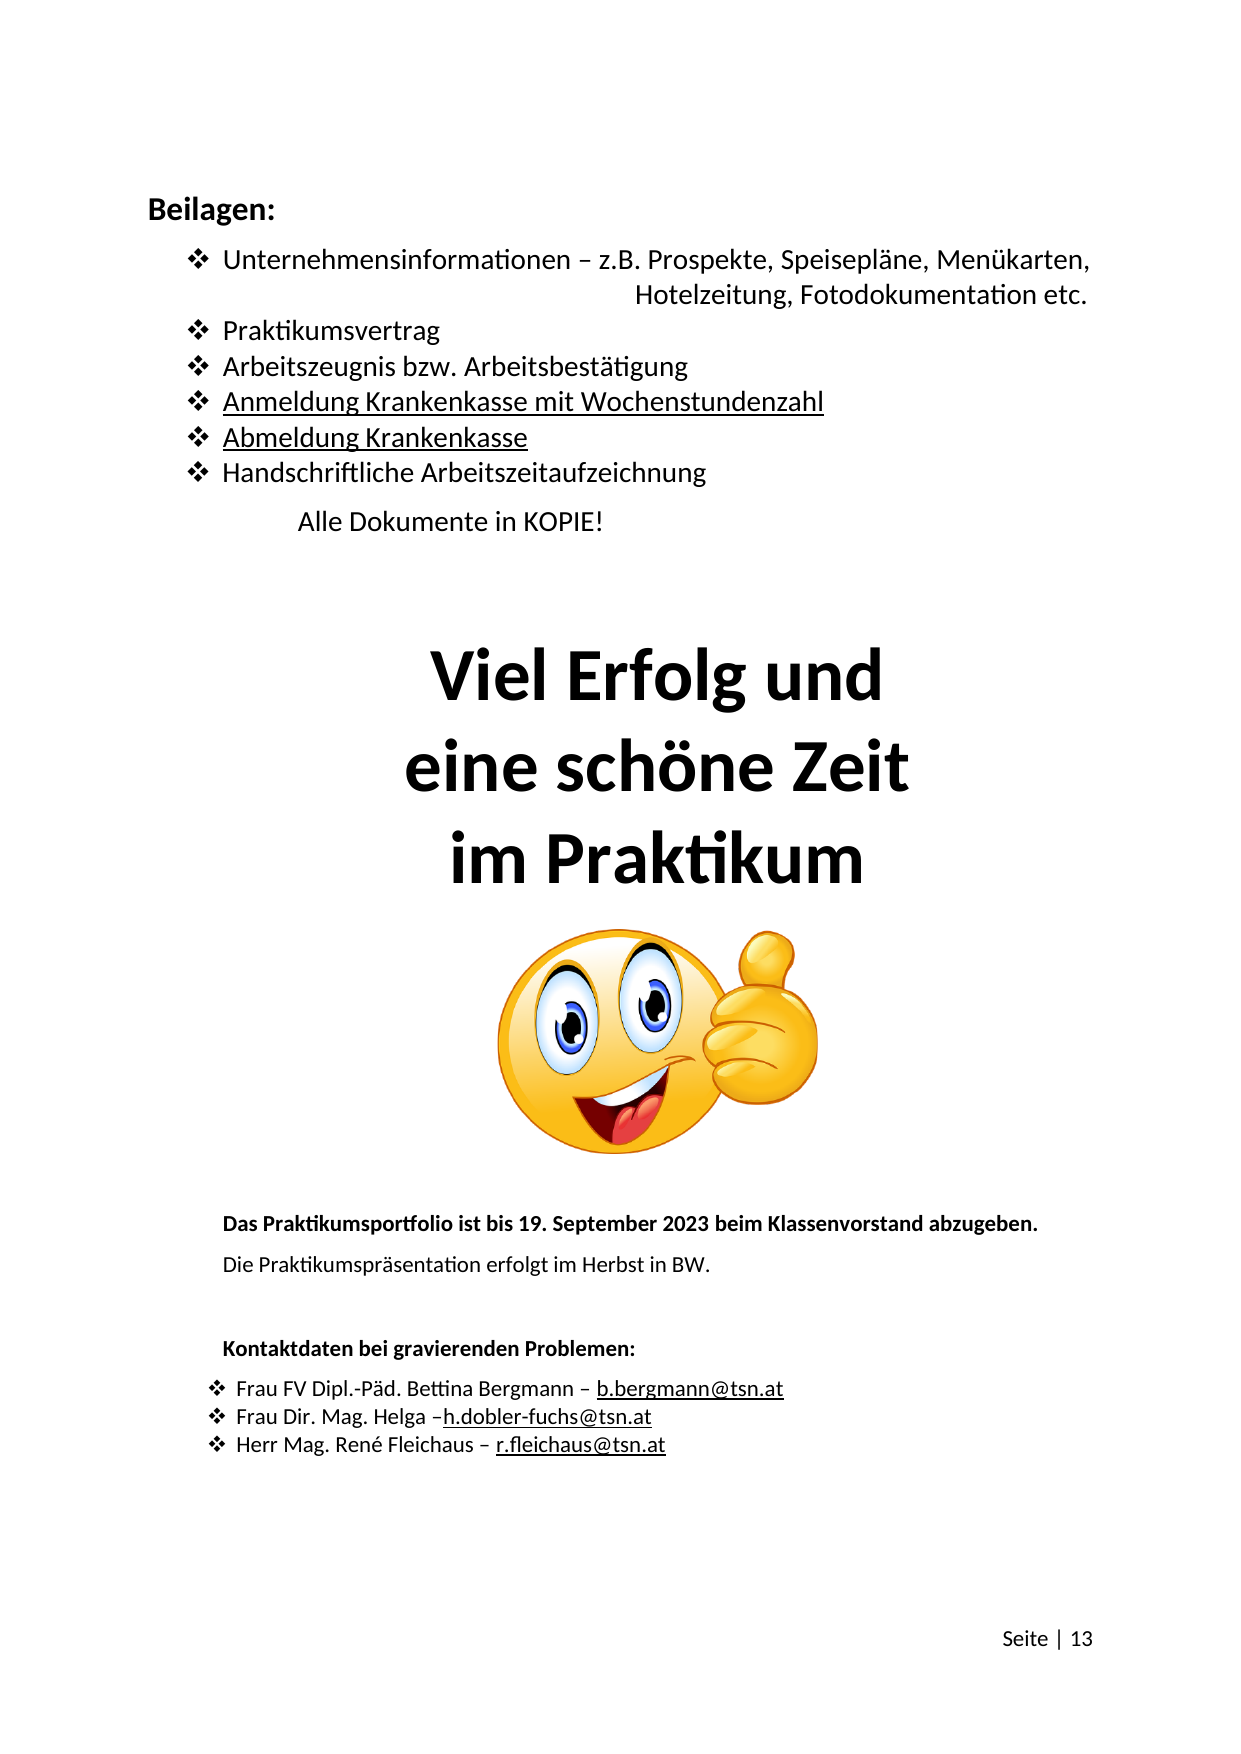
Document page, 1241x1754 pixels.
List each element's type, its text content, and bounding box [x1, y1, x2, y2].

list im Praktikum [223, 810, 1093, 902]
list Anmeldung Krankenkasse mit Wochenstundenzahl [185, 383, 1093, 419]
picture [497, 929, 818, 1154]
list Alle Dokumente in KOPIE! [298, 503, 1093, 538]
list Herr Mag. René Fleichaus – r.fleichaus@tsn.at [207, 1430, 1093, 1458]
list Arbeitszeugnis bzw. Arbeitsbestätigung [185, 348, 1093, 383]
text Beilagen: [148, 187, 1093, 228]
list Abmeldung Krankenkasse [185, 419, 1093, 454]
list eine schöne Zeit [223, 719, 1093, 810]
list Praktikumsvertrag [185, 312, 1093, 348]
list Kontaktdaten bei gravierenden Problemen: [223, 1334, 1093, 1362]
list Viel Erfolg und [223, 627, 1093, 719]
list Die Praktikumspräsentation erfolgt im Herbst in BW. [223, 1250, 1093, 1278]
list Frau Dir. Mag. Helga –h.dobler-fuchs@tsn.at [207, 1402, 1093, 1430]
list Das Praktikumsportfolio ist bis 19. September 2023 beim Klassenvorstand abzugeben. [223, 1209, 1093, 1237]
list Unternehmensinformationen – z.B. Prospekte, Speisepläne, Menükarten, [185, 241, 1093, 276]
list Handschriftliche Arbeitszeitaufzeichnung [185, 454, 1093, 490]
list Frau FV Dipl.-Päd. Bettina Bergmann – b.bergmann@tsn.at [207, 1374, 1093, 1402]
list Hotelzeitung, Fotodokumentation etc. [148, 276, 1093, 312]
